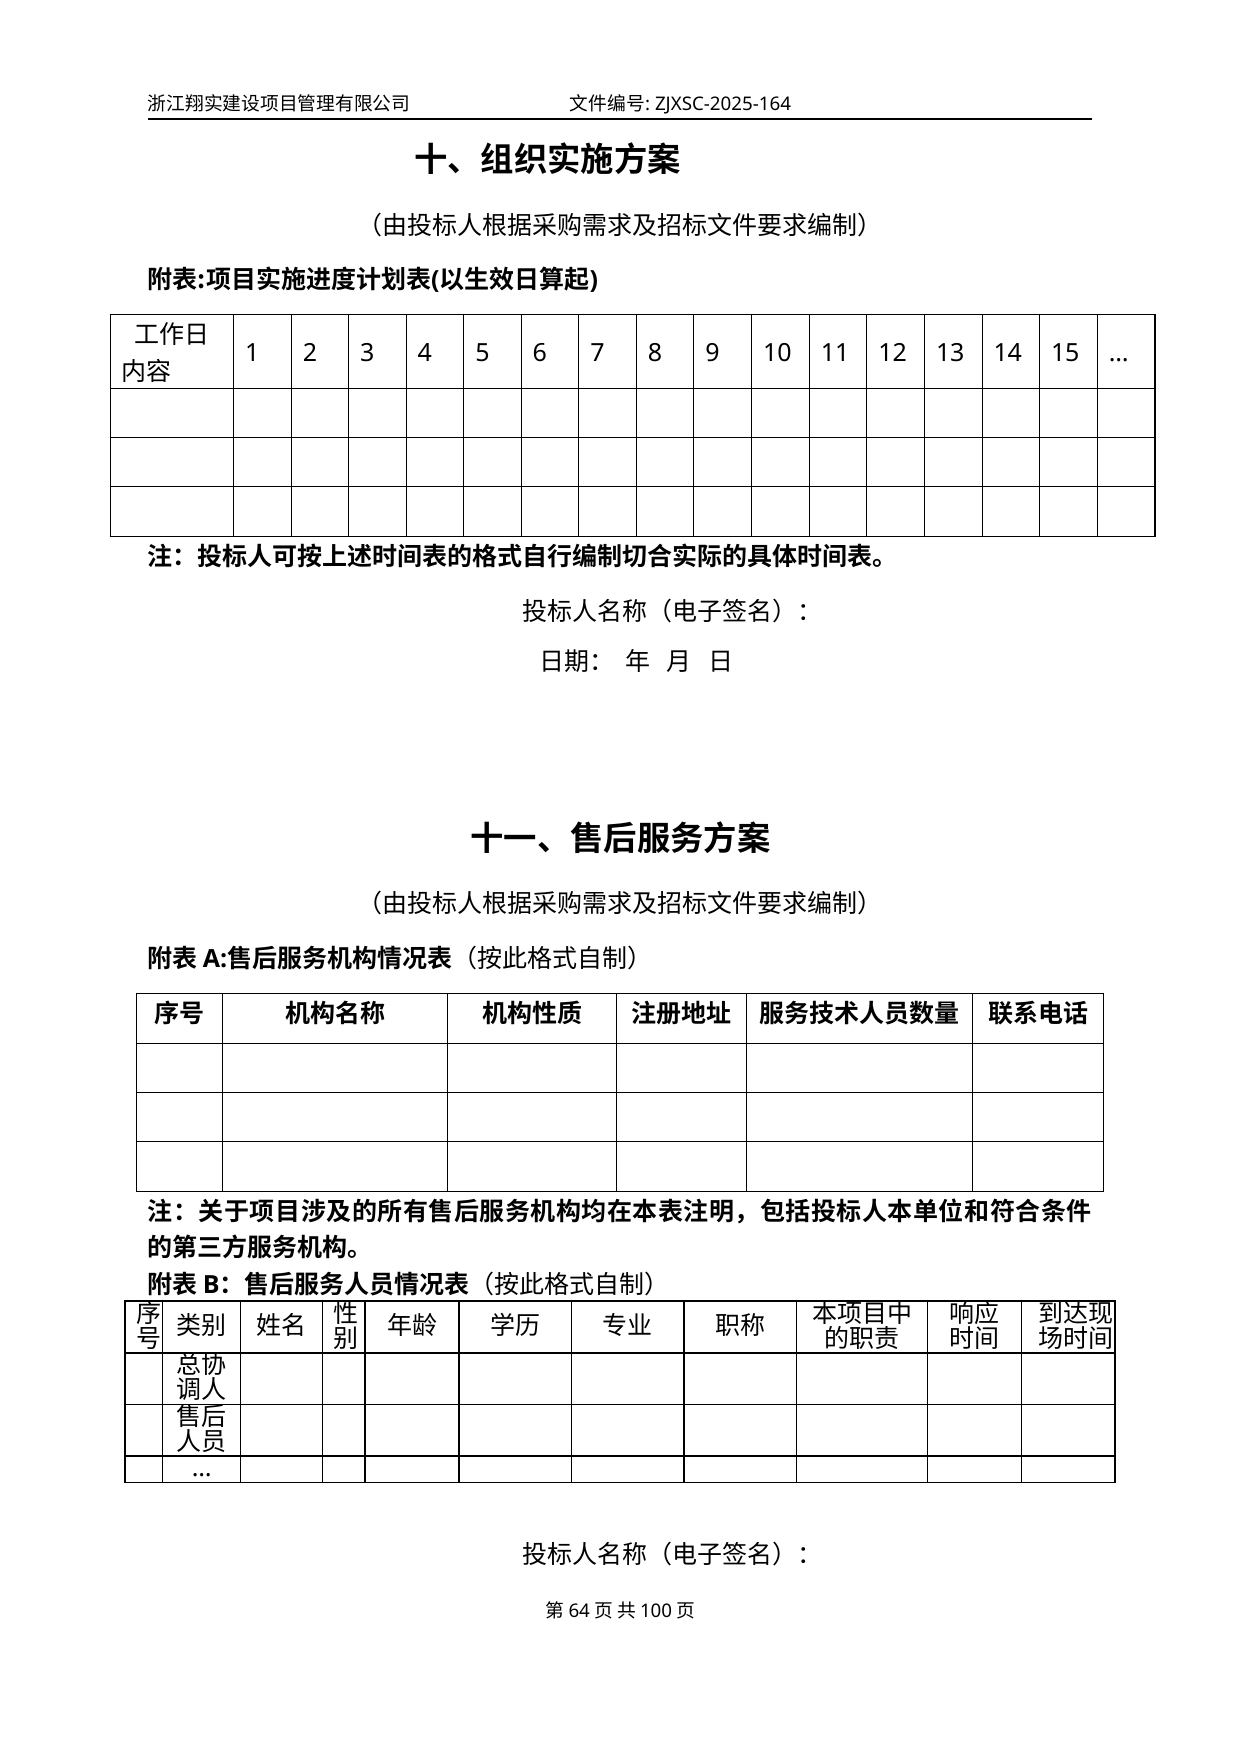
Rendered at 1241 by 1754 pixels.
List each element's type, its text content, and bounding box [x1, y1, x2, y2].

table_cell [126, 1457, 162, 1482]
table_cell [241, 1457, 322, 1482]
table_cell [617, 1142, 746, 1191]
table_header 10 [752, 315, 809, 387]
table_cell … [163, 1457, 240, 1482]
table_header 12 [867, 315, 924, 387]
text 附表B：售后服务人员情况表（按此格式自制） [148, 1264, 1092, 1300]
table_cell [223, 1093, 447, 1141]
table_cell [810, 487, 866, 536]
table_cell [366, 1354, 458, 1403]
table_header 2 [292, 315, 348, 387]
table_cell [292, 438, 348, 486]
table_cell [323, 1457, 364, 1482]
text 投标人名称（电子签名）： [148, 1534, 1092, 1571]
table_cell [637, 438, 693, 486]
table_cell [223, 1142, 447, 1191]
table_cell [292, 389, 348, 437]
table_cell [925, 389, 982, 437]
table_cell [323, 1405, 364, 1455]
table_cell [572, 1354, 683, 1403]
table_cell [407, 389, 463, 437]
table_cell [694, 487, 751, 536]
table_cell [407, 487, 463, 536]
table_cell [126, 1354, 162, 1403]
table_cell [694, 438, 751, 486]
table_cell [928, 1405, 1021, 1455]
table_cell [797, 1405, 927, 1455]
table_cell [685, 1457, 796, 1482]
table_cell [366, 1405, 458, 1455]
table_cell [752, 487, 809, 536]
table_cell [637, 487, 693, 536]
table_cell [579, 487, 636, 536]
table_header 7 [579, 315, 636, 387]
table_cell [448, 1142, 616, 1191]
text 十一、售后服务方案 [148, 812, 1092, 860]
table_header 6 [522, 315, 578, 387]
table_cell [1022, 1405, 1114, 1455]
table_cell [752, 438, 809, 486]
table_cell [234, 389, 291, 437]
table_cell [111, 438, 233, 486]
table_header 联系电话 [973, 994, 1103, 1042]
table_cell [1040, 438, 1097, 486]
table_cell [572, 1457, 683, 1482]
table_cell [1022, 1354, 1114, 1403]
table_header … [1098, 315, 1154, 387]
table_cell [925, 438, 982, 486]
text （由投标人根据采购需求及招标文件要求编制） [148, 884, 1092, 920]
table_header 15 [1040, 315, 1097, 387]
table_cell [241, 1354, 322, 1403]
table_cell [973, 1142, 1103, 1191]
table_header 8 [637, 315, 693, 387]
table_cell [797, 1354, 927, 1403]
table_cell [349, 389, 406, 437]
table_cell [137, 1142, 222, 1191]
table_header 14 [983, 315, 1039, 387]
text 附表:项目实施进度计划表(以生效日算起) [148, 259, 947, 296]
text 日期： 年 月 日 [148, 642, 1092, 678]
table_header 年龄 [366, 1302, 458, 1352]
table_cell [464, 438, 521, 486]
table_cell [983, 487, 1039, 536]
table_header 5 [464, 315, 521, 387]
table_cell [572, 1405, 683, 1455]
table_cell [983, 438, 1039, 486]
table_cell [241, 1405, 322, 1455]
table_cell [694, 389, 751, 437]
table_cell [137, 1093, 222, 1141]
table_header 注册地址 [617, 994, 746, 1042]
table_cell [448, 1093, 616, 1141]
table_cell [460, 1354, 571, 1403]
table_cell [617, 1093, 746, 1141]
table_cell [973, 1044, 1103, 1092]
table_cell [234, 438, 291, 486]
table_cell [1098, 487, 1154, 536]
table_cell [323, 1354, 364, 1403]
table_cell [464, 487, 521, 536]
table_cell [867, 438, 924, 486]
table_cell [579, 438, 636, 486]
table_cell [111, 389, 233, 437]
text 投标人名称（电子签名）： [148, 591, 1092, 627]
table_cell [234, 487, 291, 536]
table_cell [810, 389, 866, 437]
table_cell [126, 1405, 162, 1455]
table_cell [460, 1405, 571, 1455]
table_cell [637, 389, 693, 437]
table_cell [579, 389, 636, 437]
table_header 学历 [460, 1302, 571, 1352]
table_header 11 [810, 315, 866, 387]
table_cell [349, 438, 406, 486]
table_header 13 [925, 315, 982, 387]
table_cell [522, 438, 578, 486]
table_cell 售后人员 [163, 1405, 240, 1455]
table_header 序号 [137, 994, 222, 1042]
table_cell [685, 1354, 796, 1403]
table_cell [111, 487, 233, 536]
table_cell [522, 389, 578, 437]
table_cell [810, 438, 866, 486]
table_cell [366, 1457, 458, 1482]
table_cell [685, 1405, 796, 1455]
table_cell [349, 487, 406, 536]
table_cell [925, 487, 982, 536]
table_header 工作日 内容 [111, 315, 233, 387]
table_header 类别 [163, 1302, 240, 1352]
table_header 机构名称 [223, 994, 447, 1042]
text 注：关于项目涉及的所有售后服务机构均在本表注明，包括投标人本单位和符合条件的第三方服务机构。 [148, 1192, 1092, 1264]
table_cell [1040, 389, 1097, 437]
text 注：投标人可按上述时间表的格式自行编制切合实际的具体时间表。 [148, 537, 1092, 573]
table_header 机构性质 [448, 994, 616, 1042]
table_cell [928, 1457, 1021, 1482]
table_header 到达现场时间 [1022, 1302, 1114, 1352]
table_cell [460, 1457, 571, 1482]
table_cell [1098, 389, 1154, 437]
table_cell [928, 1354, 1021, 1403]
table_cell [747, 1044, 972, 1092]
table_cell [797, 1457, 927, 1482]
table_cell [973, 1093, 1103, 1141]
table_header 序号 [126, 1302, 162, 1352]
table_cell [137, 1044, 222, 1092]
table_cell [867, 487, 924, 536]
table_header 9 [694, 315, 751, 387]
table_cell [983, 389, 1039, 437]
table_cell [1098, 438, 1154, 486]
table_header 1 [234, 315, 291, 387]
table_cell [1022, 1457, 1114, 1482]
table_cell [448, 1044, 616, 1092]
table_cell 总协调人 [163, 1354, 240, 1403]
table_cell [223, 1044, 447, 1092]
table_header 专业 [572, 1302, 683, 1352]
table_cell [292, 487, 348, 536]
table_header 姓名 [241, 1302, 322, 1352]
text （由投标人根据采购需求及招标文件要求编制） [148, 205, 1092, 241]
table_header 本项目中的职责 [797, 1302, 927, 1352]
table_cell [617, 1044, 746, 1092]
table_header 3 [349, 315, 406, 387]
table_cell [747, 1093, 972, 1141]
table_header 响应时间 [928, 1302, 1021, 1352]
table_cell [1040, 487, 1097, 536]
table_header 性别 [323, 1302, 364, 1352]
table_cell [747, 1142, 972, 1191]
table_cell [464, 389, 521, 437]
table_cell [867, 389, 924, 437]
table_cell [752, 389, 809, 437]
table_cell [407, 438, 463, 486]
text 十、组织实施方案 [148, 133, 947, 181]
table_header 服务技术人员数量 [747, 994, 972, 1042]
table_cell [522, 487, 578, 536]
table_header 职称 [685, 1302, 796, 1352]
table_header 4 [407, 315, 463, 387]
text 附表A:售后服务机构情况表（按此格式自制） [148, 938, 1092, 974]
